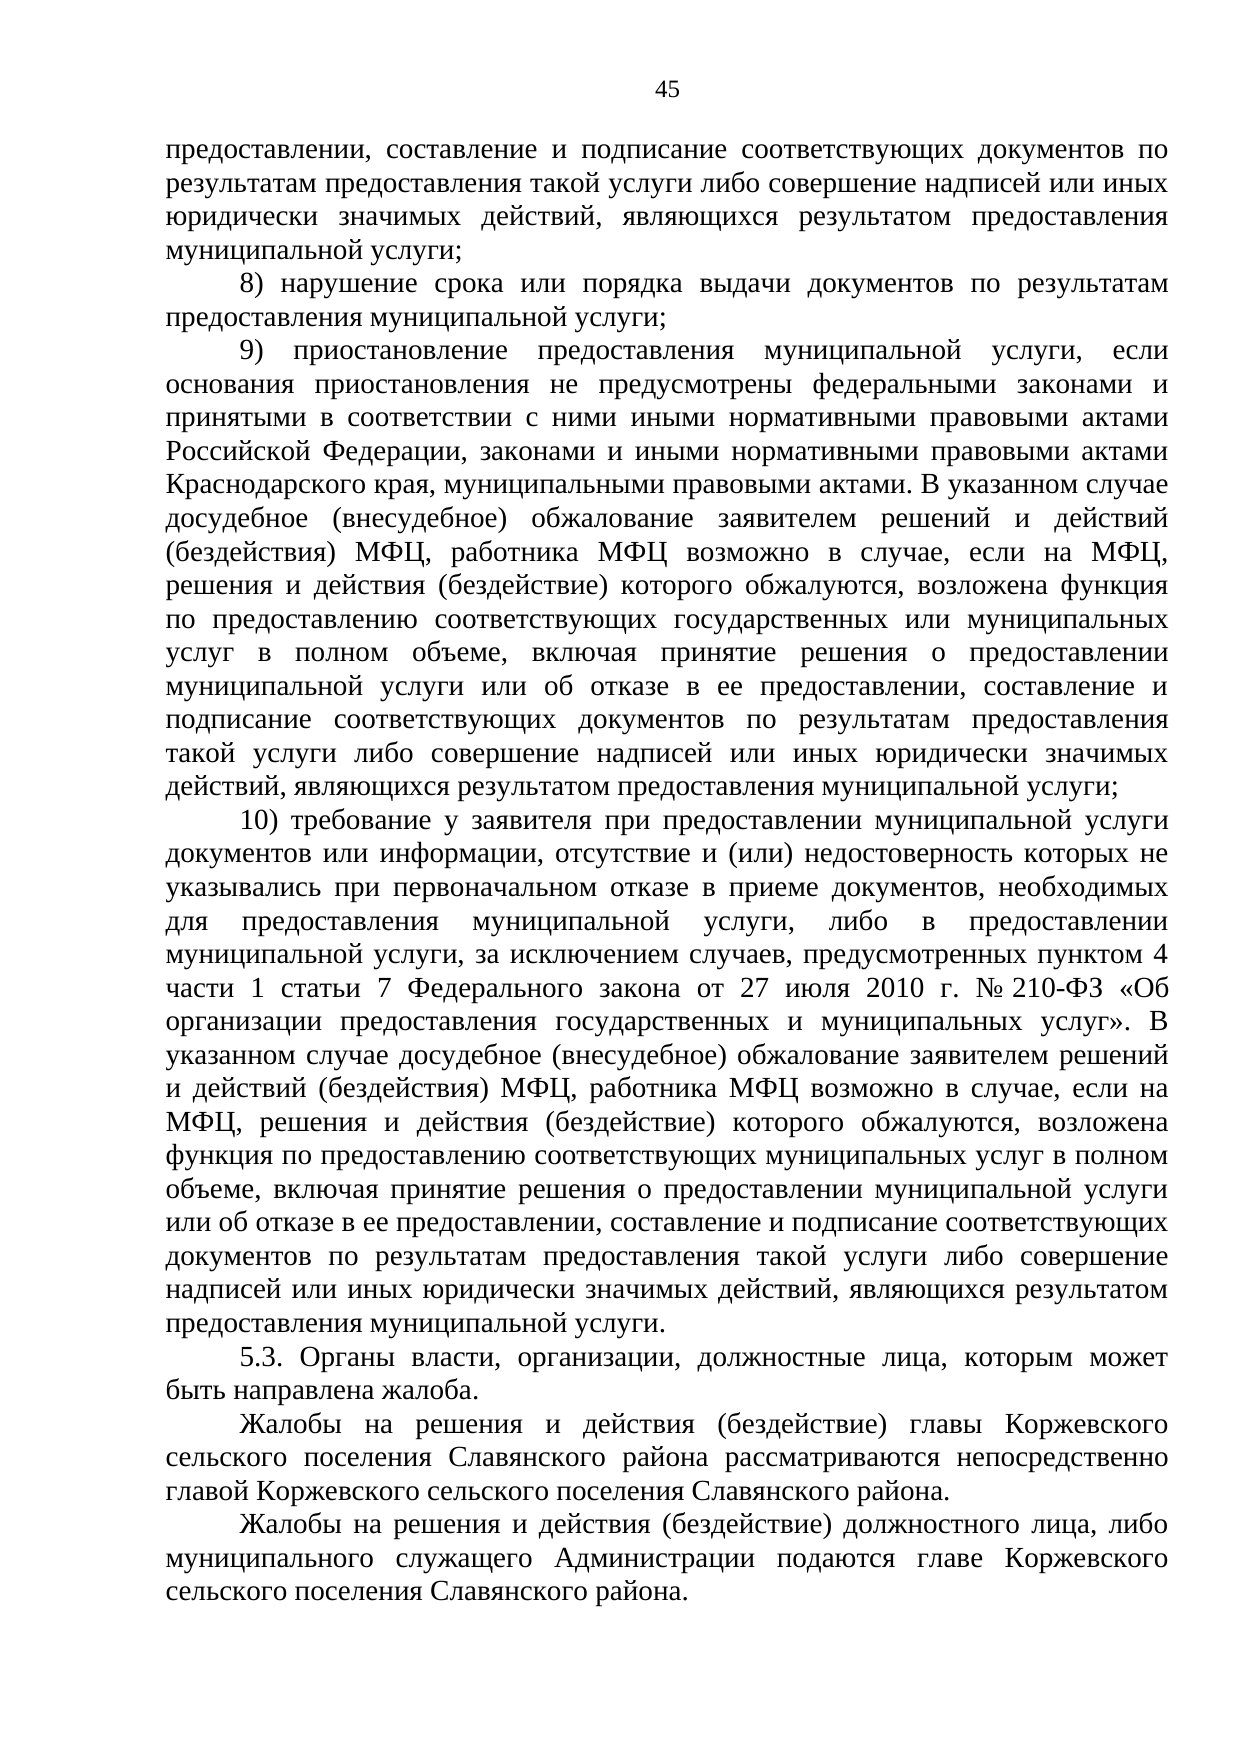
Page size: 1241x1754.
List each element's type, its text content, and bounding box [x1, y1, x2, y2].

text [165, 131, 1169, 265]
text Жалобы на решения и действия (бездействие) должностного лица, либо муниципального служащего Администрации подаются главе Коржевского сельского поселения Славянского района. [165, 1506, 1169, 1607]
text Жалобы на решения и действия (бездействие) главы Коржевского сельского поселения Славянского района рассматриваются непосредственно главой Коржевского сельского поселения Славянского района. [165, 1406, 1169, 1506]
text 5.3. Органы власти, организации, должностные лица, которым может быть направлена жалоба. [165, 1339, 1169, 1406]
text 9) приостановление предоставления муниципальной услуги, если основания приостановления не предусмотрены федеральными законами и принятыми в соответствии с ними иными нормативными правовыми актами Российской Федерации, законами и иными нормативными правовыми актами Краснодарского края, муниципальными правовыми актами. В указанном случае досудебное (внесудебное) обжалование заявителем решений и действий (бездействия) МФЦ, работника МФЦ возможно в случае, если на МФЦ, решения и действия (бездействие) которого обжалуются, возложена функция по предоставлению соответствующих государственных или муниципальных услуг в полном объеме, включая принятие решения о предоставлении муниципальной услуги или об отказе в ее предоставлении, составление и подписание соответствующих документов по результатам предоставления такой услуги либо совершение надписей или иных юридически значимых действий, являющихся результатом предоставления муниципальной услуги; [165, 332, 1169, 802]
text 10) требование у заявителя при предоставлении муниципальной услуги документов или информации, отсутствие и (или) недостоверность которых не указывались при первоначальном отказе в приеме документов, необходимых для предоставления муниципальной услуги, либо в предоставлении муниципальной услуги, за исключением случаев, предусмотренных пунктом 4 части 1 статьи 7 Федерального закона от 27 июля 2010 г. № 210-ФЗ «Об организации предоставления государственных и муниципальных услуг». В указанном случае досудебное (внесудебное) обжалование заявителем решений и действий (бездействия) МФЦ, работника МФЦ возможно в случае, если на МФЦ, решения и действия (бездействие) которого обжалуются, возложена функция по предоставлению соответствующих муниципальных услуг в полном объеме, включая принятие решения о предоставлении муниципальной услуги или об отказе в ее предоставлении, составление и подписание соответствующих документов по результатам предоставления такой услуги либо совершение надписей или иных юридически значимых действий, являющихся результатом предоставления муниципальной услуги. [165, 802, 1169, 1339]
text 8) нарушение срока или порядка выдачи документов по результатам предоставления муниципальной услуги; [165, 265, 1169, 332]
